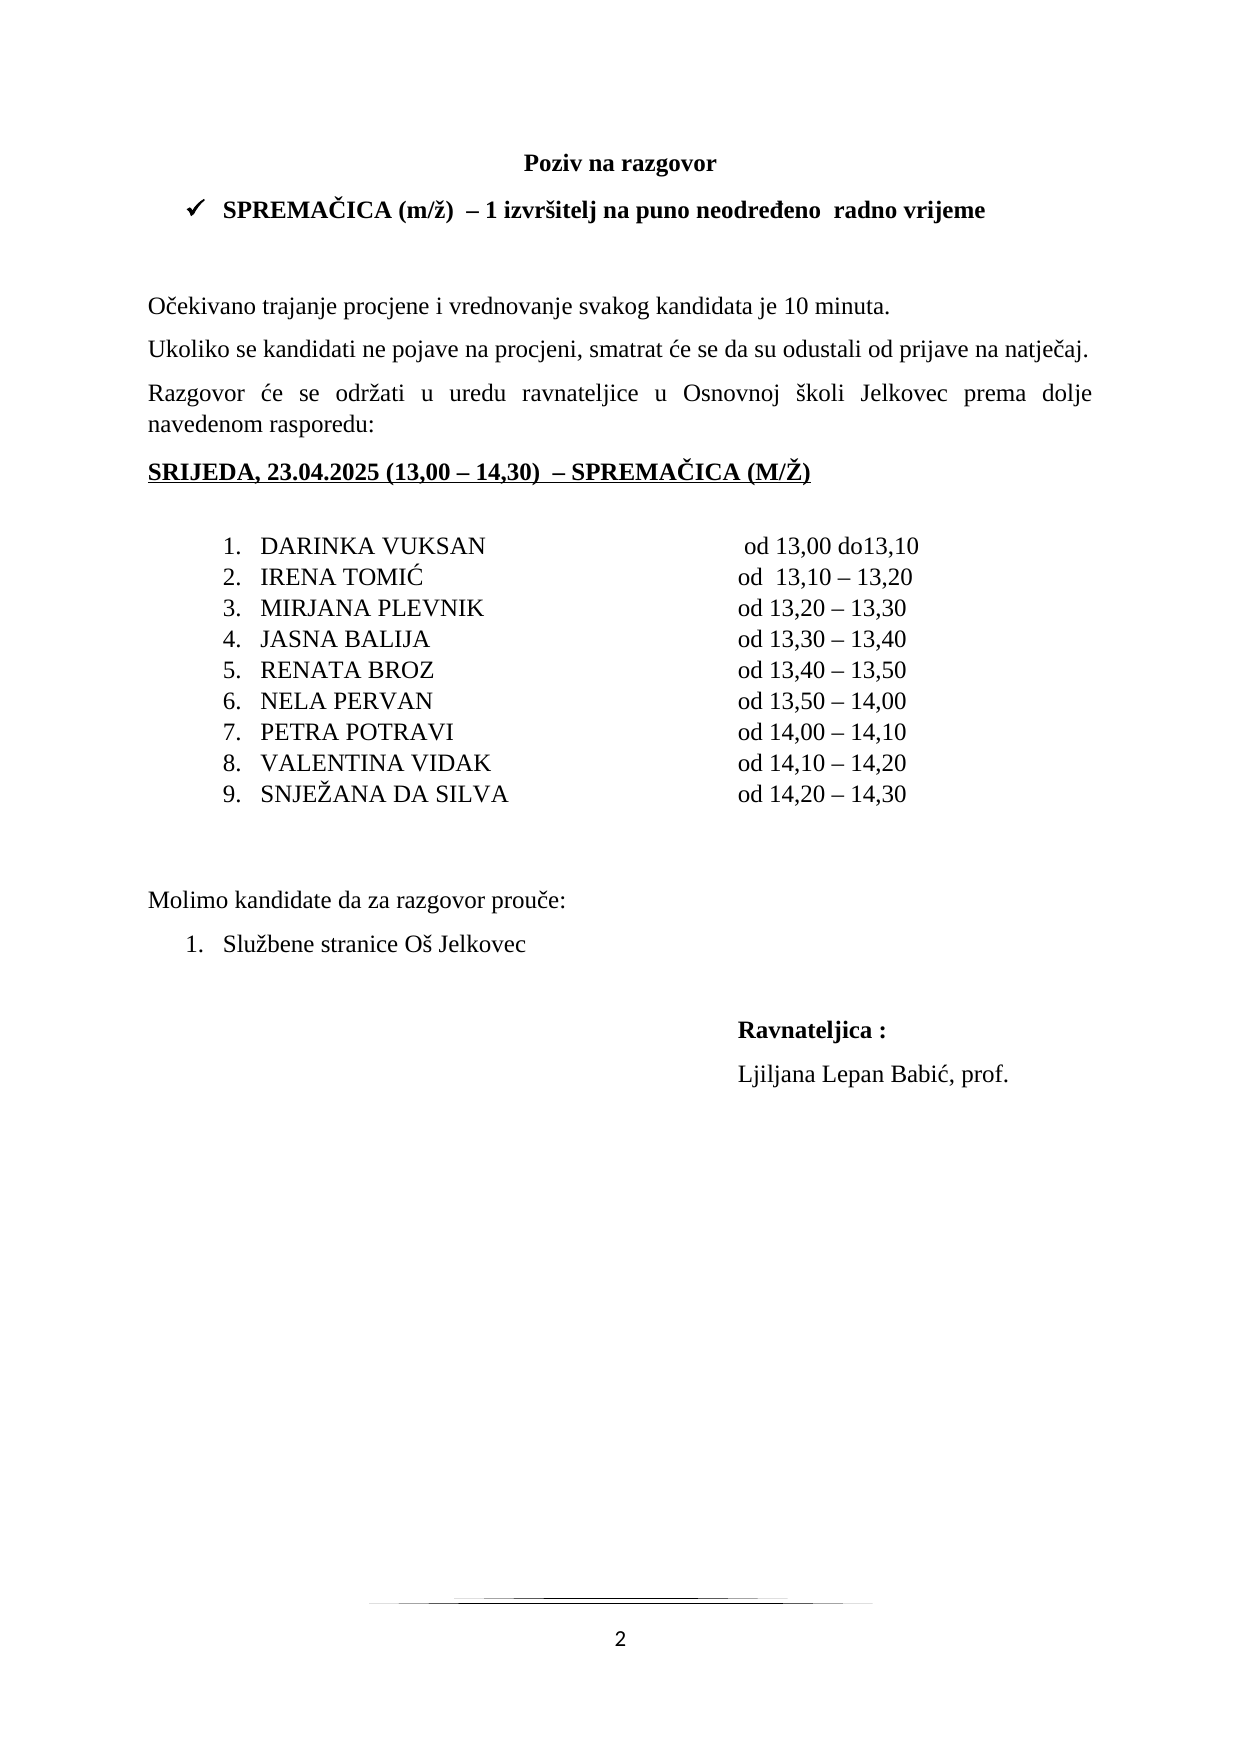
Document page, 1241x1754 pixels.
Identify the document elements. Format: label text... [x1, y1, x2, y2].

list IRENA TOMIĆ od 13,10 – 13,20 [223, 562, 1093, 591]
list DARINKA VUKSAN od 13,00 do13,10 [223, 531, 1093, 560]
text Očekivano trajanje procjene i vrednovanje svakog kandidata je 10 minuta. [148, 291, 1093, 319]
text Razgovor će se održati u uredu ravnateljice u Osnovnoj školi Jelkovec prema dolje navedenom rasporedu: [148, 378, 1093, 438]
text Ravnateljica : [148, 1015, 1093, 1044]
text Ljiljana Lepan Babić, prof. [148, 1059, 1093, 1087]
text SRIJEDA, 23.04.2025 (13,00 – 14,30) – SPREMAČICA (M/Ž) [148, 457, 1093, 485]
list JASNA BALIJA od 13,30 – 13,40 [223, 624, 1093, 653]
text Molimo kandidate da za razgovor prouče: [148, 885, 1093, 914]
list Službene stranice Oš Jelkovec [185, 929, 1093, 957]
list VALENTINA VIDAK od 14,10 – 14,20 [223, 748, 1093, 777]
list PETRA POTRAVI od 14,00 – 14,10 [223, 717, 1093, 746]
list MIRJANA PLEVNIK od 13,20 – 13,30 [223, 593, 1093, 622]
list SPREMAČICA (m/ž) – 1 izvršitelj na puno neodređeno radno vrijeme [185, 195, 1093, 224]
list SNJEŽANA DA SILVA od 14,20 – 14,30 [223, 779, 1093, 808]
list RENATA BROZ od 13,40 – 13,50 [223, 655, 1093, 684]
text Poziv na razgovor [148, 148, 1093, 176]
list NELA PERVAN od 13,50 – 14,00 [223, 686, 1093, 715]
text Ukoliko se kandidati ne pojave na procjeni, smatrat će se da su odustali od prijave na natječaj. [148, 334, 1093, 363]
